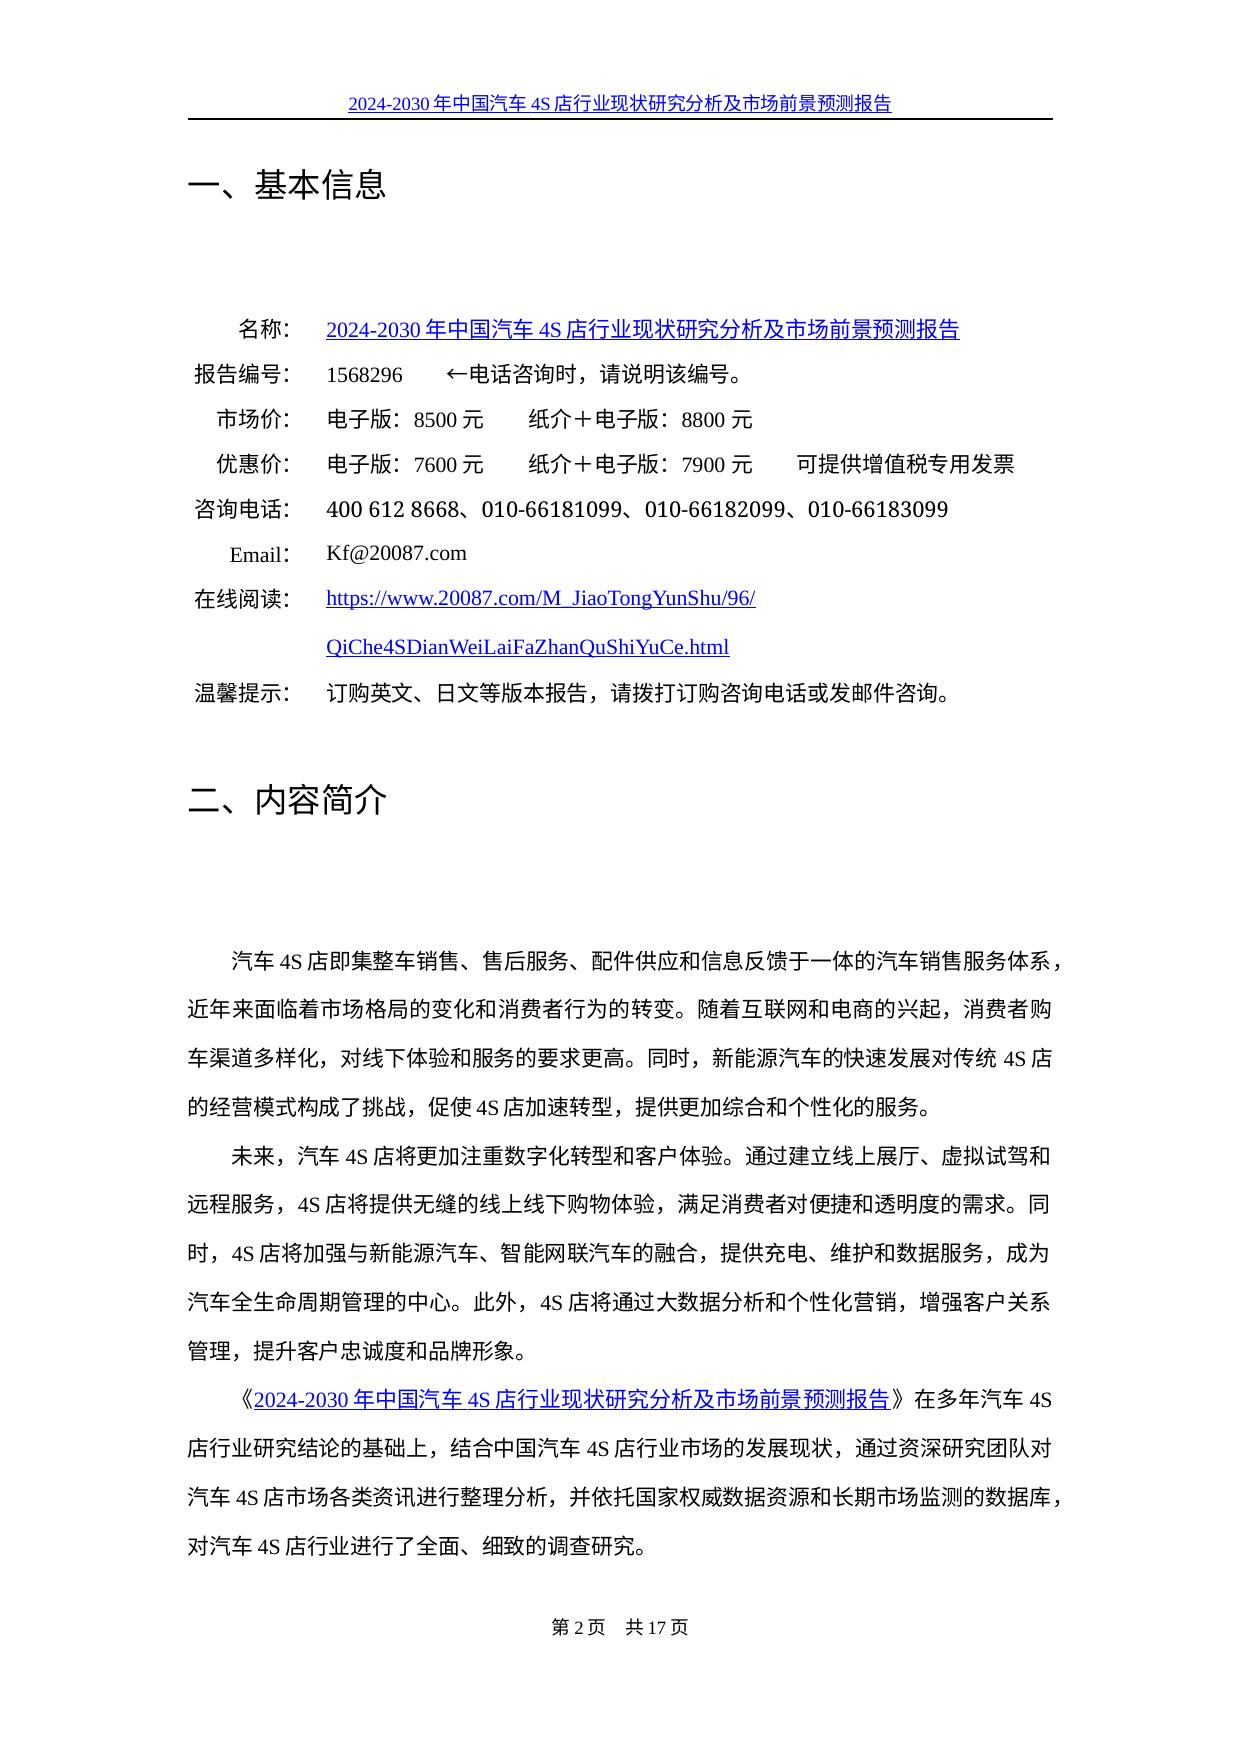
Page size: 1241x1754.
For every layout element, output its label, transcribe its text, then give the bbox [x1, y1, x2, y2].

table_cell 在线阅读： [167, 582, 315, 675]
table_cell 电子版：7600 元 纸介＋电子版：7900 元 可提供增值税专用发票 [315, 447, 1073, 492]
table_cell 市场价： [167, 402, 315, 447]
table_cell 报告编号： [167, 357, 315, 402]
table_cell [315, 582, 1073, 675]
table_cell 电子版：8500 元 纸介＋电子版：8800 元 [315, 402, 1073, 447]
table_cell 订购英文、日文等版本报告，请拨打订购咨询电话或发邮件咨询。 [315, 675, 1073, 720]
table_cell 咨询电话： [167, 492, 315, 537]
table_cell Kf@20087.com [315, 537, 1073, 582]
table_cell 1568296 ←电话咨询时，请说明该编号。 [315, 357, 1073, 402]
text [187, 943, 1053, 1561]
table_header 名称： [167, 312, 315, 357]
table_header 2024-2030年中国汽车4S店行业现状研究分析及市场前景预测报告 [315, 312, 1073, 357]
title 二、内容简介 [187, 766, 1053, 831]
table_cell 400 612 8668、010-66181099、010-66182099、010-66183099 [315, 492, 1073, 537]
table_cell 温馨提示： [167, 675, 315, 720]
table_cell Email： [167, 537, 315, 582]
table_cell 优惠价： [167, 447, 315, 492]
title 一、基本信息 [187, 150, 1053, 215]
